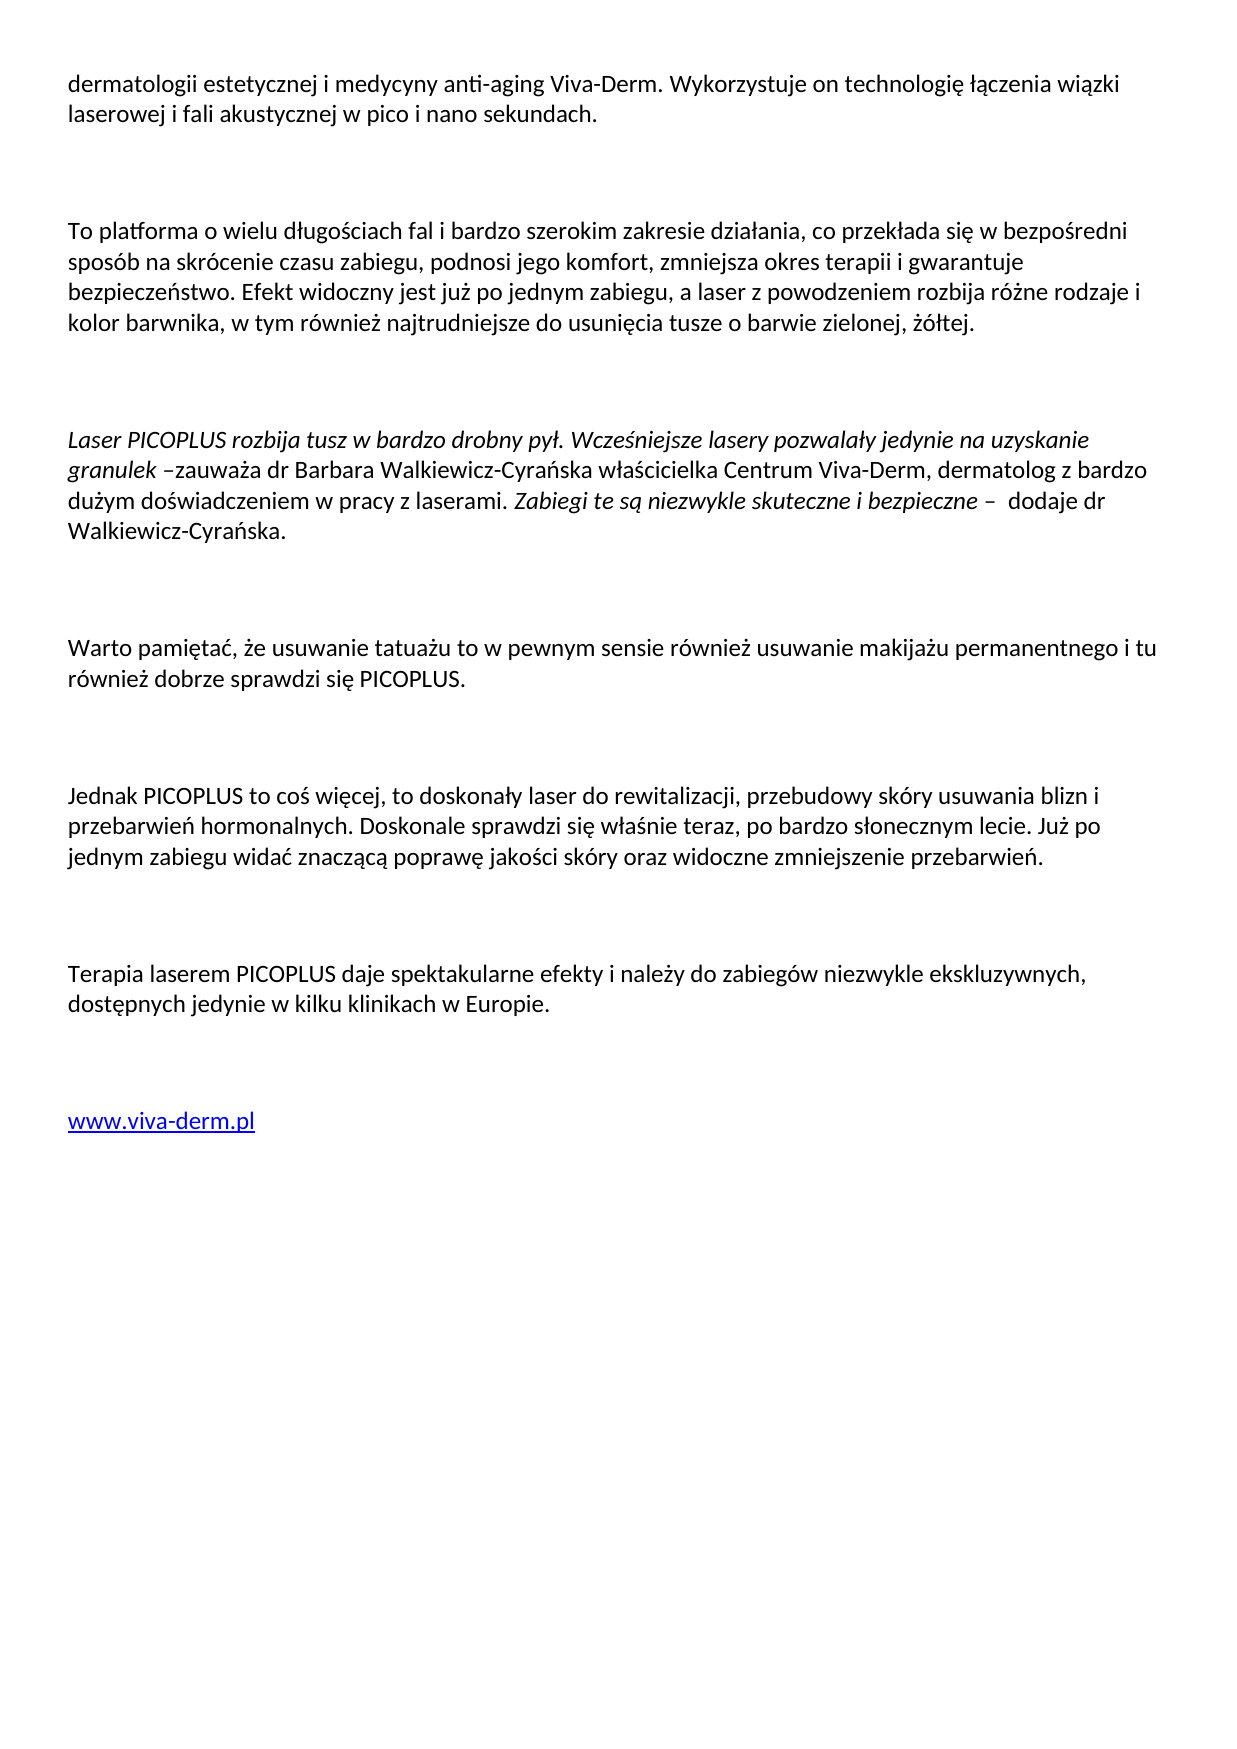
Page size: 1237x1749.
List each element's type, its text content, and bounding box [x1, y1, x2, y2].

text Warto pamiętać, że usuwanie tatuażu to w pewnym sensie również usuwanie makijażu permanentnego i tu również dobrze sprawdzi się PICOPLUS. [68, 632, 1169, 693]
text Terapia laserem PICOPLUS daje spektakularne efekty i należy do zabiegów niezwykle ekskluzywnych, dostępnych jedynie w kilku klinikach w Europie. [68, 958, 1169, 1019]
text Laser PICOPLUS rozbija tusz w bardzo drobny pył. Wcześniejsze lasery pozwalały jedynie na uzyskanie granulek –zauważa dr Barbara Walkiewicz-Cyrańska właścicielka Centrum Viva-Derm, dermatolog z bardzo dużym doświadczeniem w pracy z laserami. Zabiegi te są niezwykle skuteczne i bezpieczne – dodaje dr Walkiewicz-Cyrańska. [68, 424, 1169, 546]
text Jednak PICOPLUS to coś więcej, to doskonały laser do rewitalizacji, przebudowy skóry usuwania blizn i przebarwień hormonalnych. Doskonale sprawdzi się właśnie teraz, po bardzo słonecznym lecie. Już po jednym zabiegu widać znaczącą poprawę jakości skóry oraz widoczne zmniejszenie przebarwień. [68, 780, 1169, 871]
text To platforma o wielu długościach fal i bardzo szerokim zakresie działania, co przekłada się w bezpośredni sposób na skrócenie czasu zabiegu, podnosi jego komfort, zmniejsza okres terapii i gwarantuje bezpieczeństwo. Efekt widoczny jest już po jednym zabiegu, a laser z powodzeniem rozbija różne rodzaje i kolor barwnika, w tym również najtrudniejsze do usunięcia tusze o barwie zielonej, żółtej. [68, 215, 1169, 337]
text www.viva-derm.pl [68, 1105, 1169, 1136]
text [68, 68, 1169, 129]
